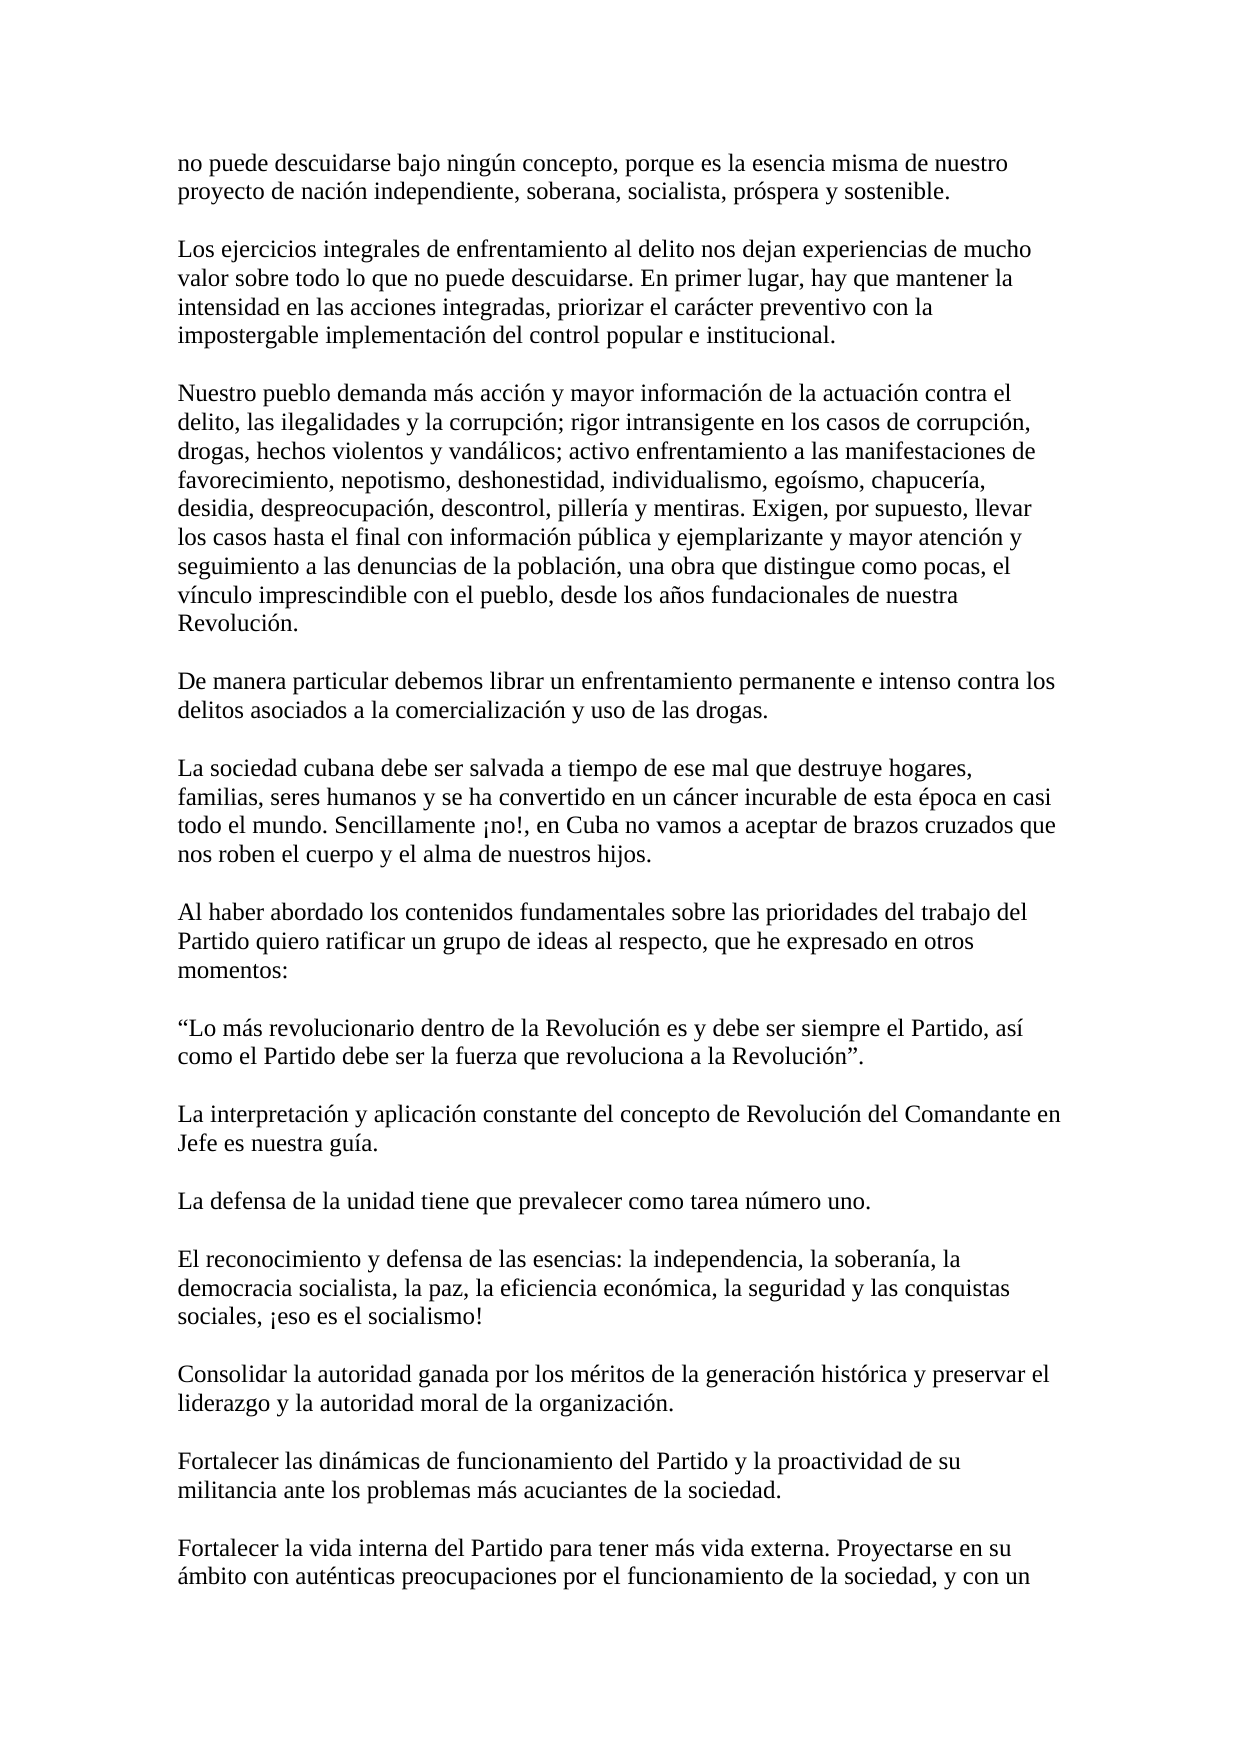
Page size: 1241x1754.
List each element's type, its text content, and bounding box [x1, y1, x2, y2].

text El reconocimiento y defensa de las esencias: la independencia, la soberanía, la democracia socialista, la paz, la eficiencia económica, la seguridad y las conquistas sociales, ¡eso es el socialismo! [177, 1244, 1063, 1330]
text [177, 148, 1063, 205]
text La interpretación y aplicación constante del concepto de Revolución del Comandante en Jefe es nuestra guía. [177, 1099, 1063, 1157]
text “Lo más revolucionario dentro de la Revolución es y debe ser siempre el Partido, así como el Partido debe ser la fuerza que revoluciona a la Revolución”. [177, 1013, 1063, 1070]
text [177, 1533, 1063, 1590]
text La defensa de la unidad tiene que prevalecer como tarea número uno. [177, 1186, 1063, 1215]
text Los ejercicios integrales de enfrentamiento al delito nos dejan experiencias de mucho valor sobre todo lo que no puede descuidarse. En primer lugar, hay que mantener la intensidad en las acciones integradas, priorizar el carácter preventivo con la impostergable implementación del control popular e institucional. [177, 234, 1063, 349]
text Nuestro pueblo demanda más acción y mayor información de la actuación contra el delito, las ilegalidades y la corrupción; rigor intransigente en los casos de corrupción, drogas, hechos violentos y vandálicos; activo enfrentamiento a las manifestaciones de favorecimiento, nepotismo, deshonestidad, individualismo, egoísmo, chapucería, desidia, despreocupación, descontrol, pillería y mentiras. Exigen, por supuesto, llevar los casos hasta el final con información pública y ejemplarizante y mayor atención y seguimiento a las denuncias de la población, una obra que distingue como pocas, el vínculo imprescindible con el pueblo, desde los años fundacionales de nuestra Revolución. [177, 378, 1063, 637]
text De manera particular debemos librar un enfrentamiento permanente e intenso contra los delitos asociados a la comercialización y uso de las drogas. [177, 666, 1063, 724]
text Fortalecer las dinámicas de funcionamiento del Partido y la proactividad de su militancia ante los problemas más acuciantes de la sociedad. [177, 1446, 1063, 1503]
text La sociedad cubana debe ser salvada a tiempo de ese mal que destruye hogares, familias, seres humanos y se ha convertido en un cáncer incurable de esta época en casi todo el mundo. Sencillamente ¡no!, en Cuba no vamos a aceptar de brazos cruzados que nos roben el cuerpo y el alma de nuestros hijos. [177, 753, 1063, 868]
text Al haber abordado los contenidos fundamentales sobre las prioridades del trabajo del Partido quiero ratificar un grupo de ideas al respecto, que he expresado en otros momentos: [177, 897, 1063, 983]
text Consolidar la autoridad ganada por los méritos de la generación histórica y preservar el liderazgo y la autoridad moral de la organización. [177, 1359, 1063, 1417]
